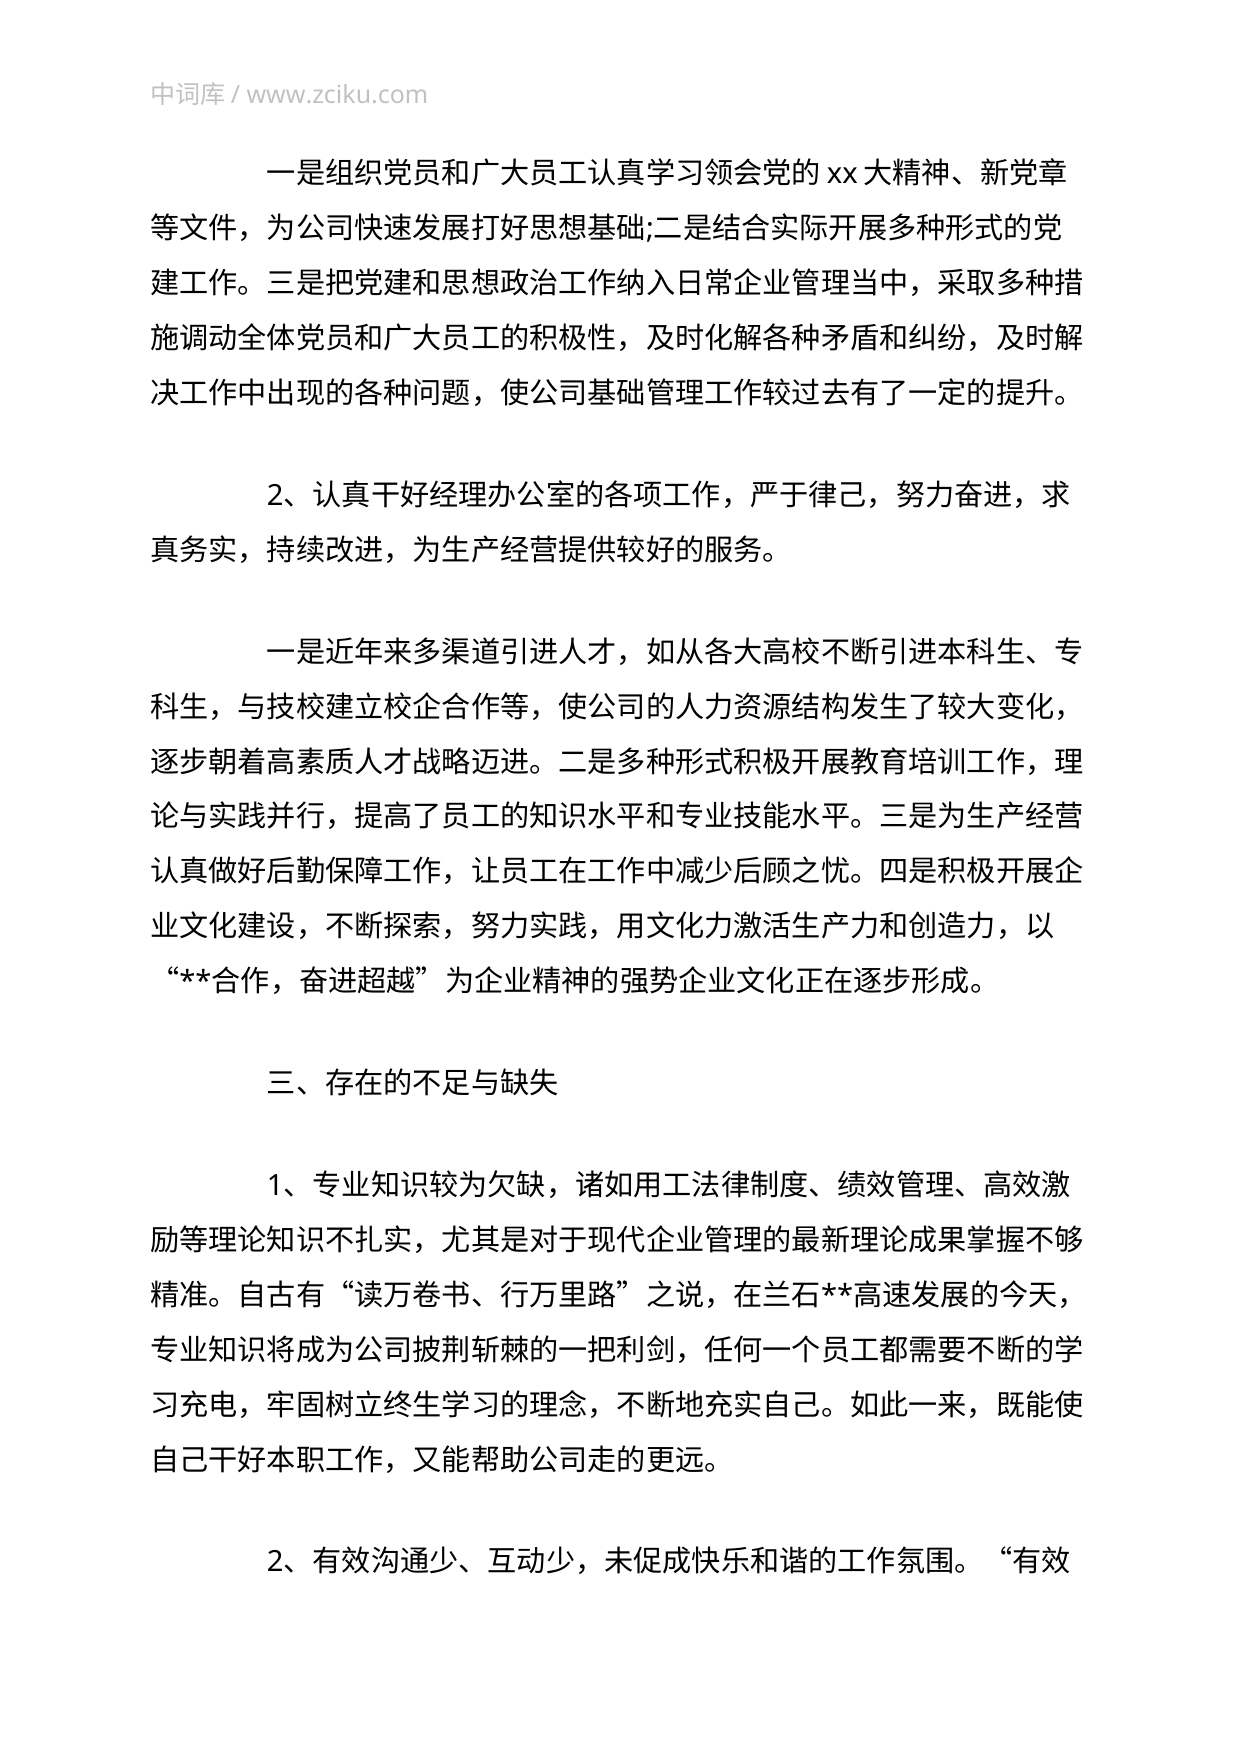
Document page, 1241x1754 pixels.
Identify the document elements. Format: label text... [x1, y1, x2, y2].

text 一是近年来多渠道引进人才，如从各大高校不断引进本科生、专科生，与技校建立校企合作等，使公司的人力资源结构发生了较大变化，逐步朝着高素质人才战略迈进。二是多种形式积极开展教育培训工作，理论与实践并行，提高了员工的知识水平和专业技能水平。三是为生产经营认真做好后勤保障工作，让员工在工作中减少后顾之忧。四是积极开展企业文化建设，不断探索，努力实践，用文化力激活生产力和创造力，以“**合作，奋进超越”为企业精神的强势企业文化正在逐步形成。 [150, 628, 1090, 1000]
text 2、认真干好经理办公室的各项工作，严于律己，努力奋进，求真务实，持续改进，为生产经营提供较好的服务。 [150, 472, 1090, 569]
text 一是组织党员和广大员工认真学习领会党的xx大精神、新党章等文件，为公司快速发展打好思想基础;二是结合实际开展多种形式的党建工作。三是把党建和思想政治工作纳入日常企业管理当中，采取多种措施调动全体党员和广大员工的积极性，及时化解各种矛盾和纠纷，及时解决工作中出现的各种问题，使公司基础管理工作较过去有了一定的提升。 [150, 150, 1090, 412]
text 1、专业知识较为欠缺，诸如用工法律制度、绩效管理、高效激励等理论知识不扎实，尤其是对于现代企业管理的最新理论成果掌握不够精准。自古有“读万卷书、行万里路”之说，在兰石**高速发展的今天，专业知识将成为公司披荆斩棘的一把利剑，任何一个员工都需要不断的学习充电，牢固树立终生学习的理念，不断地充实自己。如此一来，既能使自己干好本职工作，又能帮助公司走的更远。 [150, 1161, 1090, 1478]
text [150, 1538, 1090, 1580]
text 三、存在的不足与缺失 [150, 1060, 1090, 1102]
